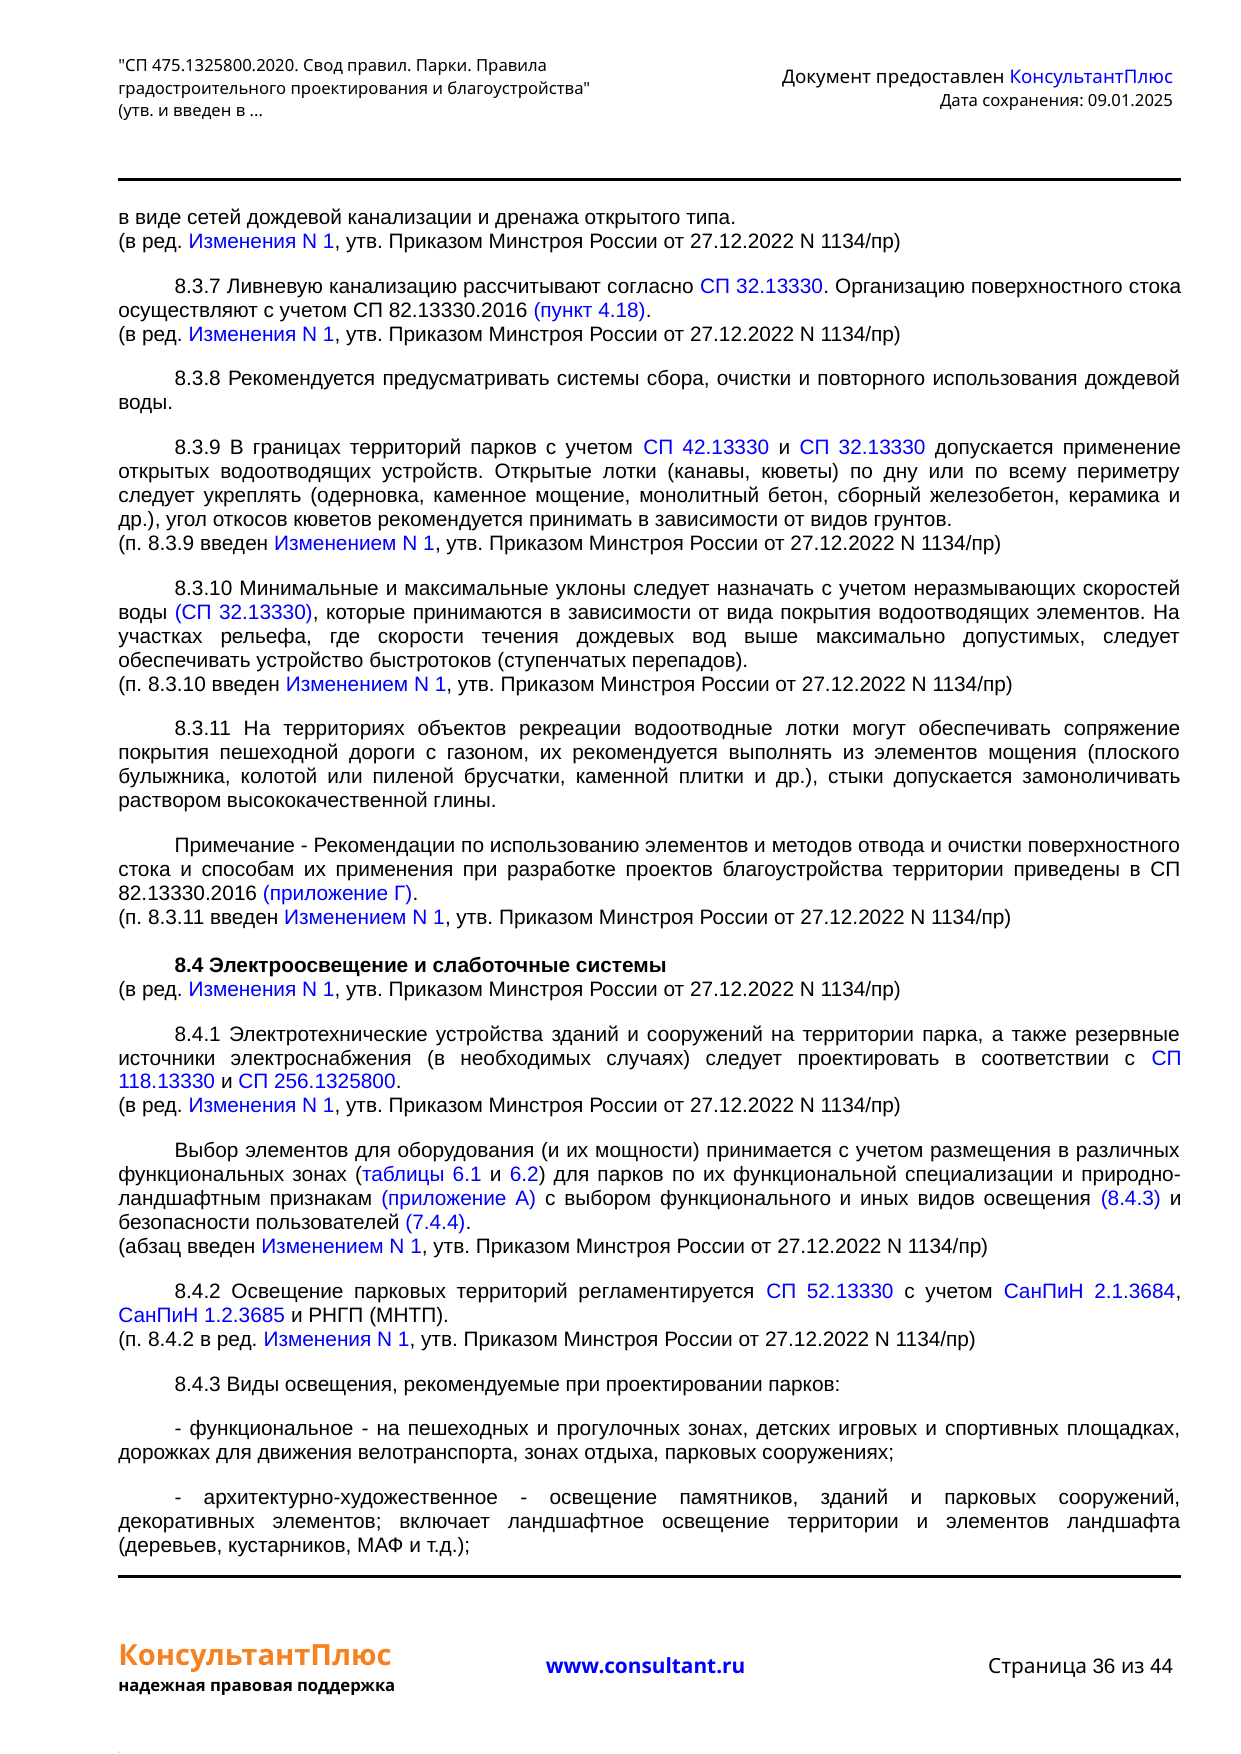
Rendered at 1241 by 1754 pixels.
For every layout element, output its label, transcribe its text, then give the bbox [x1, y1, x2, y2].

text (п. 8.3.9 введен Изменением N 1, утв. Приказом Минстроя России от 27.12.2022 N 1134/пр) [118, 531, 1181, 555]
text (в ред. Изменения N 1, утв. Приказом Минстроя России от 27.12.2022 N 1134/пр) [118, 229, 1181, 253]
text (абзац введен Изменением N 1, утв. Приказом Минстроя России от 27.12.2022 N 1134/пр) [118, 1234, 1181, 1258]
text - функциональное - на пешеходных и прогулочных зонах, детских игровых и спортивных площадках, дорожках для движения велотранспорта, зонах отдыха, парковых сооружениях; [118, 1416, 1181, 1464]
text (в ред. Изменения N 1, утв. Приказом Минстроя России от 27.12.2022 N 1134/пр) [118, 977, 1181, 1001]
text (в ред. Изменения N 1, утв. Приказом Минстроя России от 27.12.2022 N 1134/пр) [118, 1093, 1181, 1117]
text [118, 205, 1181, 229]
text (п. 8.4.2 в ред. Изменения N 1, утв. Приказом Минстроя России от 27.12.2022 N 1134/пр) [118, 1327, 1181, 1351]
text 8.4.3 Виды освещения, рекомендуемые при проектировании парков: [118, 1371, 1181, 1395]
text 8.4.1 Электротехнические устройства зданий и сооружений на территории парка, а также резервные источники электроснабжения (в необходимых случаях) следует проектировать в соответствии с СП 118.13330 и СП 256.1325800. [118, 1021, 1181, 1093]
text 8.3.10 Минимальные и максимальные уклоны следует назначать с учетом неразмывающих скоростей воды (СП 32.13330), которые принимаются в зависимости от вида покрытия водоотводящих элементов. На участках рельефа, где скорости течения дождевых вод выше максимально допустимых, следует обеспечивать устройство быстротоков (ступенчатых перепадов). [118, 576, 1181, 671]
text 8.3.7 Ливневую канализацию рассчитывают согласно СП 32.13330. Организацию поверхностного стока осуществляют с учетом СП 82.13330.2016 (пункт 4.18). [118, 273, 1181, 321]
text 8.3.8 Рекомендуется предусматривать системы сбора, очистки и повторного использования дождевой воды. [118, 366, 1181, 414]
text 8.4.2 Освещение парковых территорий регламентируется СП 52.13330 с учетом СанПиН 2.1.3684, СанПиН 1.2.3685 и РНГП (МНТП). [118, 1279, 1181, 1327]
text (в ред. Изменения N 1, утв. Приказом Минстроя России от 27.12.2022 N 1134/пр) [118, 321, 1181, 345]
text Примечание - Рекомендации по использованию элементов и методов отвода и очистки поверхностного стока и способам их применения при разработке проектов благоустройства территории приведены в СП 82.13330.2016 (приложение Г). [118, 833, 1181, 905]
text Выбор элементов для оборудования (и их мощности) принимается с учетом размещения в различных функциональных зонах (таблицы 6.1 и 6.2) для парков по их функциональной специализации и природно-ландшафтным признакам (приложение А) с выбором функционального и иных видов освещения (8.4.3) и безопасности пользователей (7.4.4). [118, 1138, 1181, 1234]
text 8.3.9 В границах территорий парков с учетом СП 42.13330 и СП 32.13330 допускается применение открытых водоотводящих устройств. Открытые лотки (канавы, кюветы) по дну или по всему периметру следует укреплять (одерновка, каменное мощение, монолитный бетон, сборный железобетон, керамика и др.), угол откосов кюветов рекомендуется принимать в зависимости от видов грунтов. [118, 435, 1181, 531]
text 8.4 Электроосвещение и слаботочные системы [118, 953, 1181, 977]
text (п. 8.3.11 введен Изменением N 1, утв. Приказом Минстроя России от 27.12.2022 N 1134/пр) [118, 905, 1181, 929]
text (п. 8.3.10 введен Изменением N 1, утв. Приказом Минстроя России от 27.12.2022 N 1134/пр) [118, 671, 1181, 695]
text - архитектурно-художественное - освещение памятников, зданий и парковых сооружений, декоративных элементов; включает ландшафтное освещение территории и элементов ландшафта (деревьев, кустарников, МАФ и т.д.); [118, 1485, 1181, 1557]
text 8.3.11 На территориях объектов рекреации водоотводные лотки могут обеспечивать сопряжение покрытия пешеходной дороги с газоном, их рекомендуется выполнять из элементов мощения (плоского булыжника, колотой или пиленой брусчатки, каменной плитки и др.), стыки допускается замоноличивать раствором высококачественной глины. [118, 716, 1181, 812]
